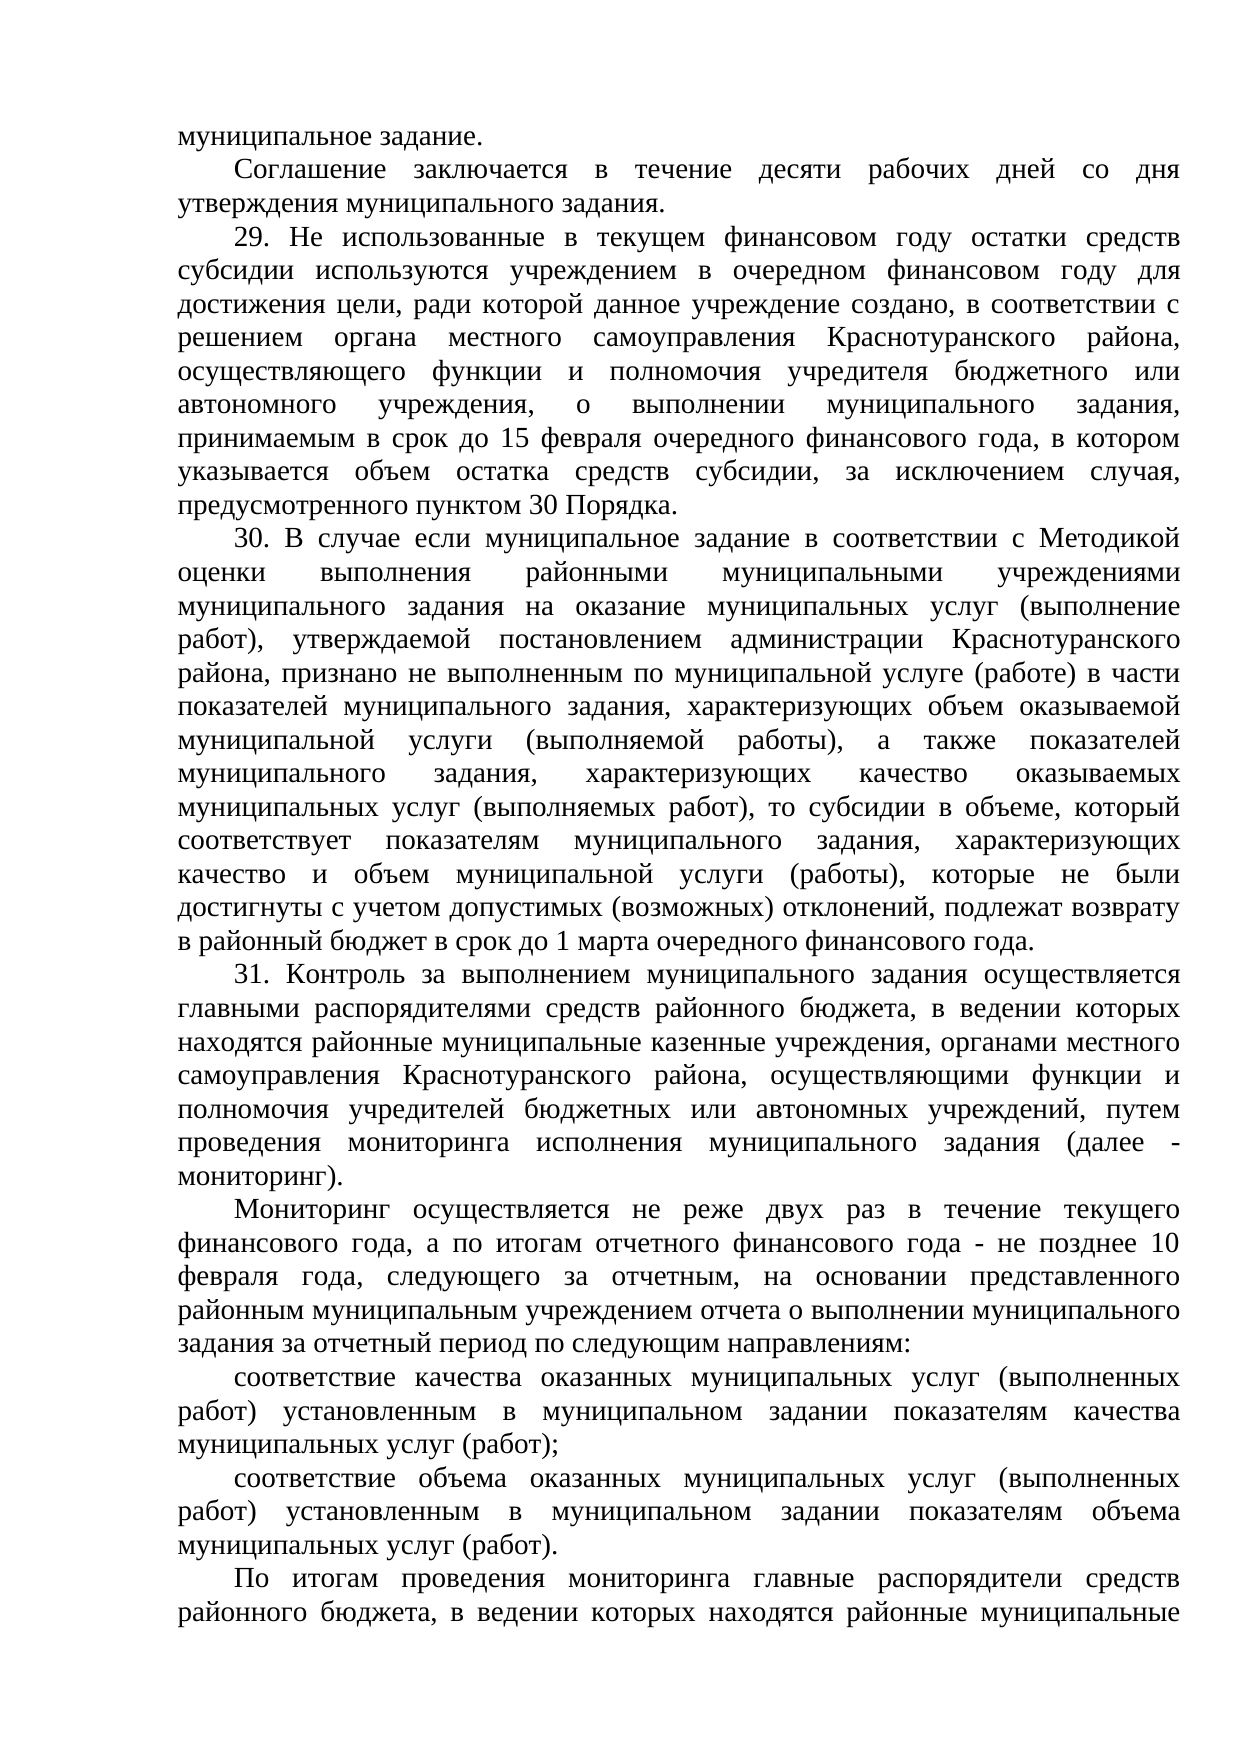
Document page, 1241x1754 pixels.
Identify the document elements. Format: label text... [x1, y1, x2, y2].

text Соглашение заключается в течение десяти рабочих дней со дня утверждения муниципального задания. [177, 152, 1181, 219]
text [177, 1560, 1181, 1627]
text 30. В случае если муниципальное задание в соответствии с Методикой оценки выполнения районными муниципальными учреждениями муниципального задания на оказание муниципальных услуг (выполнение работ), утверждаемой постановлением администрации Краснотуранского района, признано не выполненным по муниципальной услуге (работе) в части показателей муниципального задания, характеризующих объем оказываемой муниципальной услуги (выполняемой работы), а также показателей муниципального задания, характеризующих качество оказываемых муниципальных услуг (выполняемых работ), то субсидии в объеме, который соответствует показателям муниципального задания, характеризующих качество и объем муниципальной услуги (работы), которые не были достигнуты с учетом допустимых (возможных) отклонений, подлежат возврату в районный бюджет в срок до 1 марта очередного финансового года. [177, 521, 1181, 957]
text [177, 118, 1181, 152]
text Мониторинг осуществляется не реже двух раз в течение текущего финансового года, а по итогам отчетного финансового года - не позднее 10 февраля года, следующего за отчетным, на основании представленного районным муниципальным учреждением отчета о выполнении муниципального задания за отчетный период по следующим направлениям: [177, 1191, 1181, 1359]
text 31. Контроль за выполнением муниципального задания осуществляется главными распорядителями средств районного бюджета, в ведении которых находятся районные муниципальные казенные учреждения, органами местного самоуправления Краснотуранского района, осуществляющими функции и полномочия учредителей бюджетных или автономных учреждений, путем проведения мониторинга исполнения муниципального задания (далее - мониторинг). [177, 957, 1181, 1191]
text соответствие качества оказанных муниципальных услуг (выполненных работ) установленным в муниципальном задании показателям качества муниципальных услуг (работ); [177, 1359, 1181, 1460]
text 29. Не использованные в текущем финансовом году остатки средств субсидии используются учреждением в очередном финансовом году для достижения цели, ради которой данное учреждение создано, в соответствии с решением органа местного самоуправления Краснотуранского района, осуществляющего функции и полномочия учредителя бюджетного или автономного учреждения, о выполнении муниципального задания, принимаемым в срок до 15 февраля очередного финансового года, в котором указывается объем остатка средств субсидии, за исключением случая, предусмотренного пунктом 30 Порядка. [177, 219, 1181, 521]
text соответствие объема оказанных муниципальных услуг (выполненных работ) установленным в муниципальном задании показателям объема муниципальных услуг (работ). [177, 1460, 1181, 1560]
